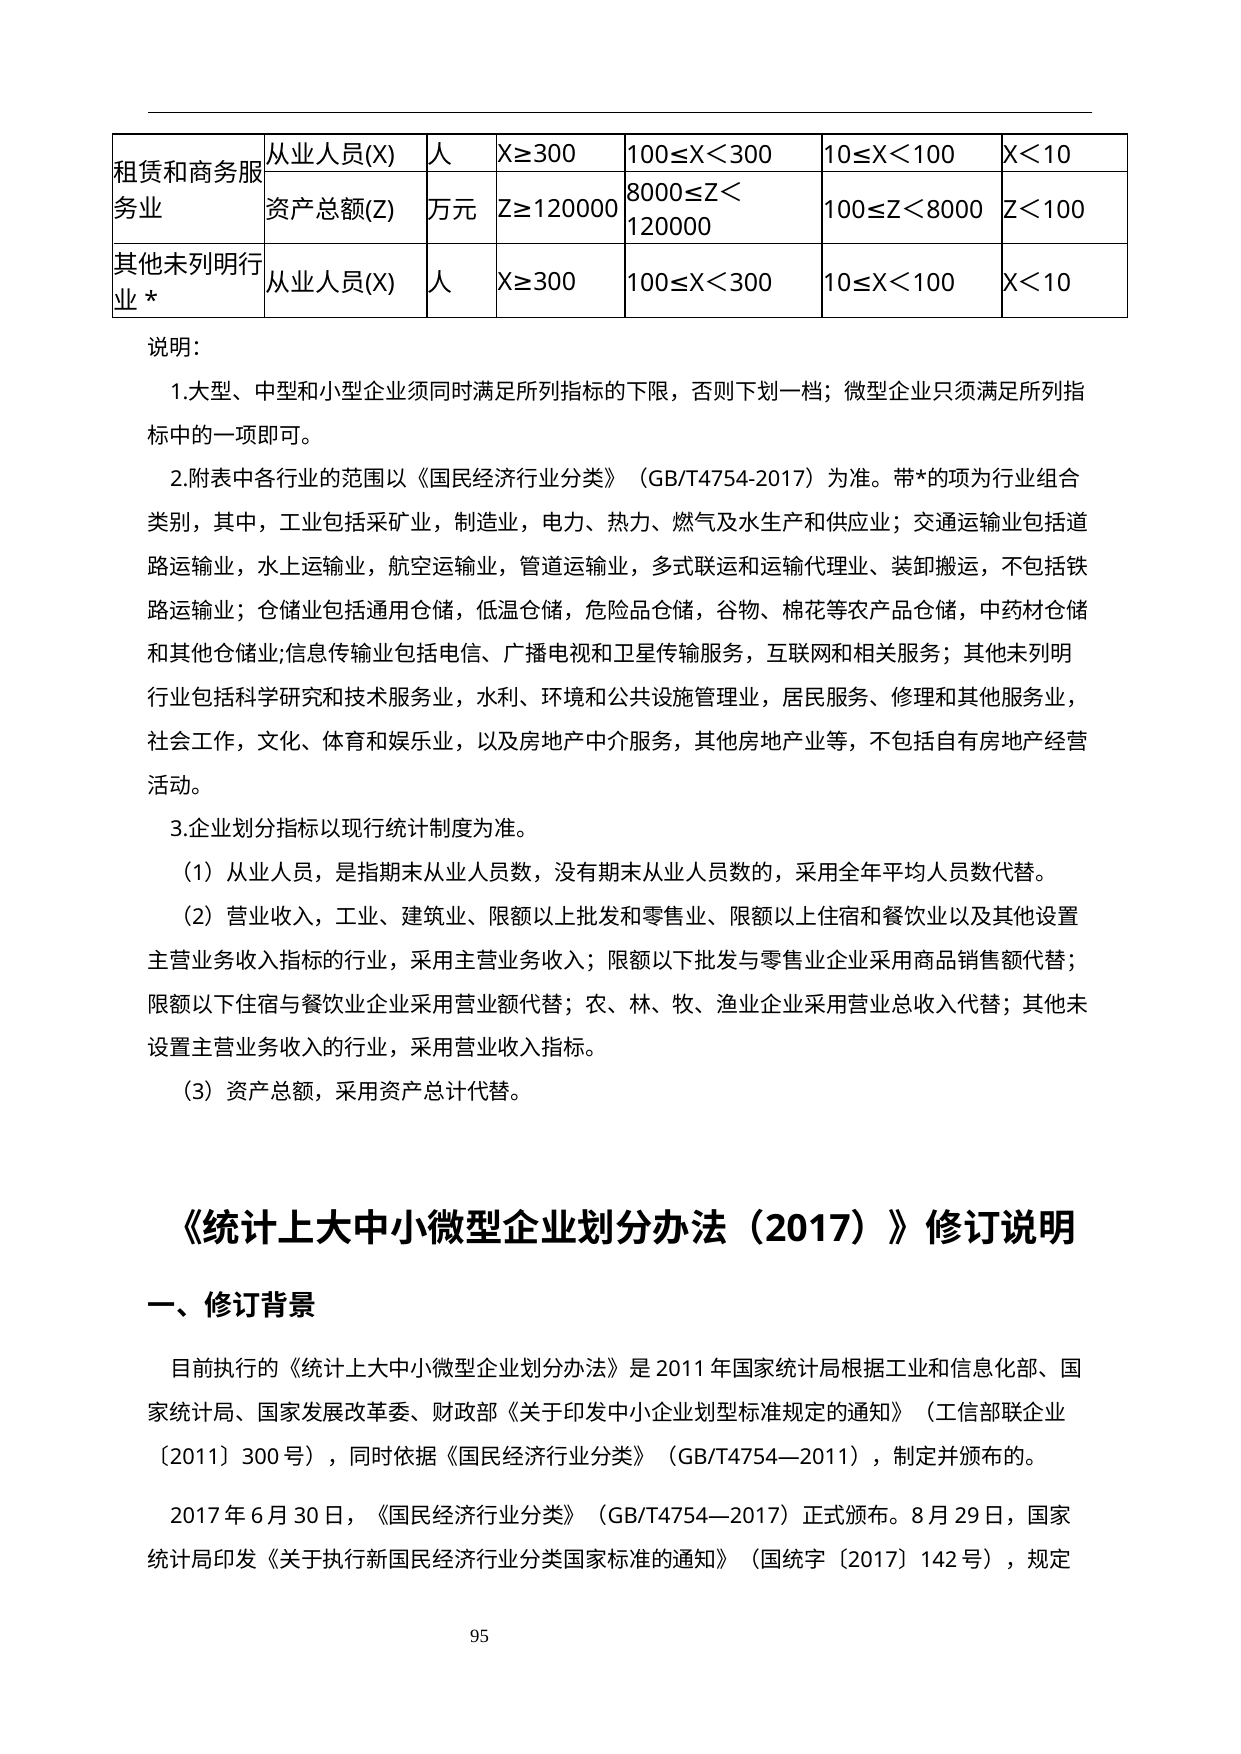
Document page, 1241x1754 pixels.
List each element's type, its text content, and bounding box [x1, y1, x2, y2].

table_cell 100≤X＜300 [626, 135, 821, 171]
table_cell 人 [428, 135, 496, 171]
table_cell X≥300 [497, 244, 624, 317]
text 一、修订背景 [148, 1268, 1092, 1324]
table_cell 万元 [428, 172, 496, 243]
text （2）营业收入，工业、建筑业、限额以上批发和零售业、限额以上住宿和餐饮业以及其他设置主营业务收入指标的行业，采用主营业务收入；限额以下批发与零售业企业采用商品销售额代替；限额以下住宿与餐饮业企业采用营业额代替；农、林、牧、渔业企业采用营业总收入代替；其他未设置主营业务收入的行业，采用营业收入指标。 [148, 887, 1092, 1062]
text 说明： [148, 318, 1092, 362]
table_cell Z＜100 [1003, 172, 1127, 243]
text 《统计上大中小微型企业划分办法（2017）》修订说明 [148, 1189, 1092, 1252]
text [148, 1486, 1092, 1574]
table_cell 10≤X＜100 [823, 244, 1001, 317]
table_cell Z≥120000 [497, 172, 624, 243]
table_cell 100≤Z＜8000 [823, 172, 1001, 243]
text （3）资产总额，采用资产总计代替。 [148, 1062, 1092, 1106]
table_cell 人 [428, 244, 496, 317]
table_cell X＜10 [1003, 135, 1127, 171]
text 目前执行的《统计上大中小微型企业划分办法》是2011年国家统计局根据工业和信息化部、国家统计局、国家发展改革委、财政部《关于印发中小企业划型标准规定的通知》（工信部联企业〔2011〕300号），同时依据《国民经济行业分类》（GB/T4754—2011），制定并颁布的。 [148, 1339, 1092, 1471]
table_cell 从业人员(X) [265, 135, 426, 171]
text 2.附表中各行业的范围以《国民经济行业分类》（GB/T4754-2017）为准。带*的项为行业组合类别，其中，工业包括采矿业，制造业，电力、热力、燃气及水生产和供应业；交通运输业包括道路运输业，水上运输业，航空运输业，管道运输业，多式联运和运输代理业、装卸搬运，不包括铁路运输业；仓储业包括通用仓储，低温仓储，危险品仓储，谷物、棉花等农产品仓储，中药材仓储和其他仓储业;信息传输业包括电信、广播电视和卫星传输服务，互联网和相关服务；其他未列明行业包括科学研究和技术服务业，水利、环境和公共设施管理业，居民服务、修理和其他服务业，社会工作，文化、体育和娱乐业，以及房地产中介服务，其他房地产业等，不包括自有房地产经营活动。 [148, 449, 1092, 799]
table_cell 100≤X＜300 [626, 244, 821, 317]
table_cell 从业人员(X) [265, 244, 426, 317]
table_cell 8000≤Z＜120000 [626, 172, 821, 243]
table_cell X≥300 [497, 135, 624, 171]
table_cell 其他未列明行业 * [113, 244, 264, 317]
table_cell X＜10 [1003, 244, 1127, 317]
text 1.大型、中型和小型企业须同时满足所列指标的下限，否则下划一档；微型企业只须满足所列指标中的一项即可。 [148, 362, 1092, 449]
text 3.企业划分指标以现行统计制度为准。 [148, 799, 1092, 843]
text （1）从业人员，是指期末从业人员数，没有期末从业人员数的，采用全年平均人员数代替。 [148, 843, 1092, 887]
table_cell 租赁和商务服务业 [113, 135, 264, 243]
table_cell 10≤X＜100 [823, 135, 1001, 171]
table_cell 资产总额(Z) [265, 172, 426, 243]
